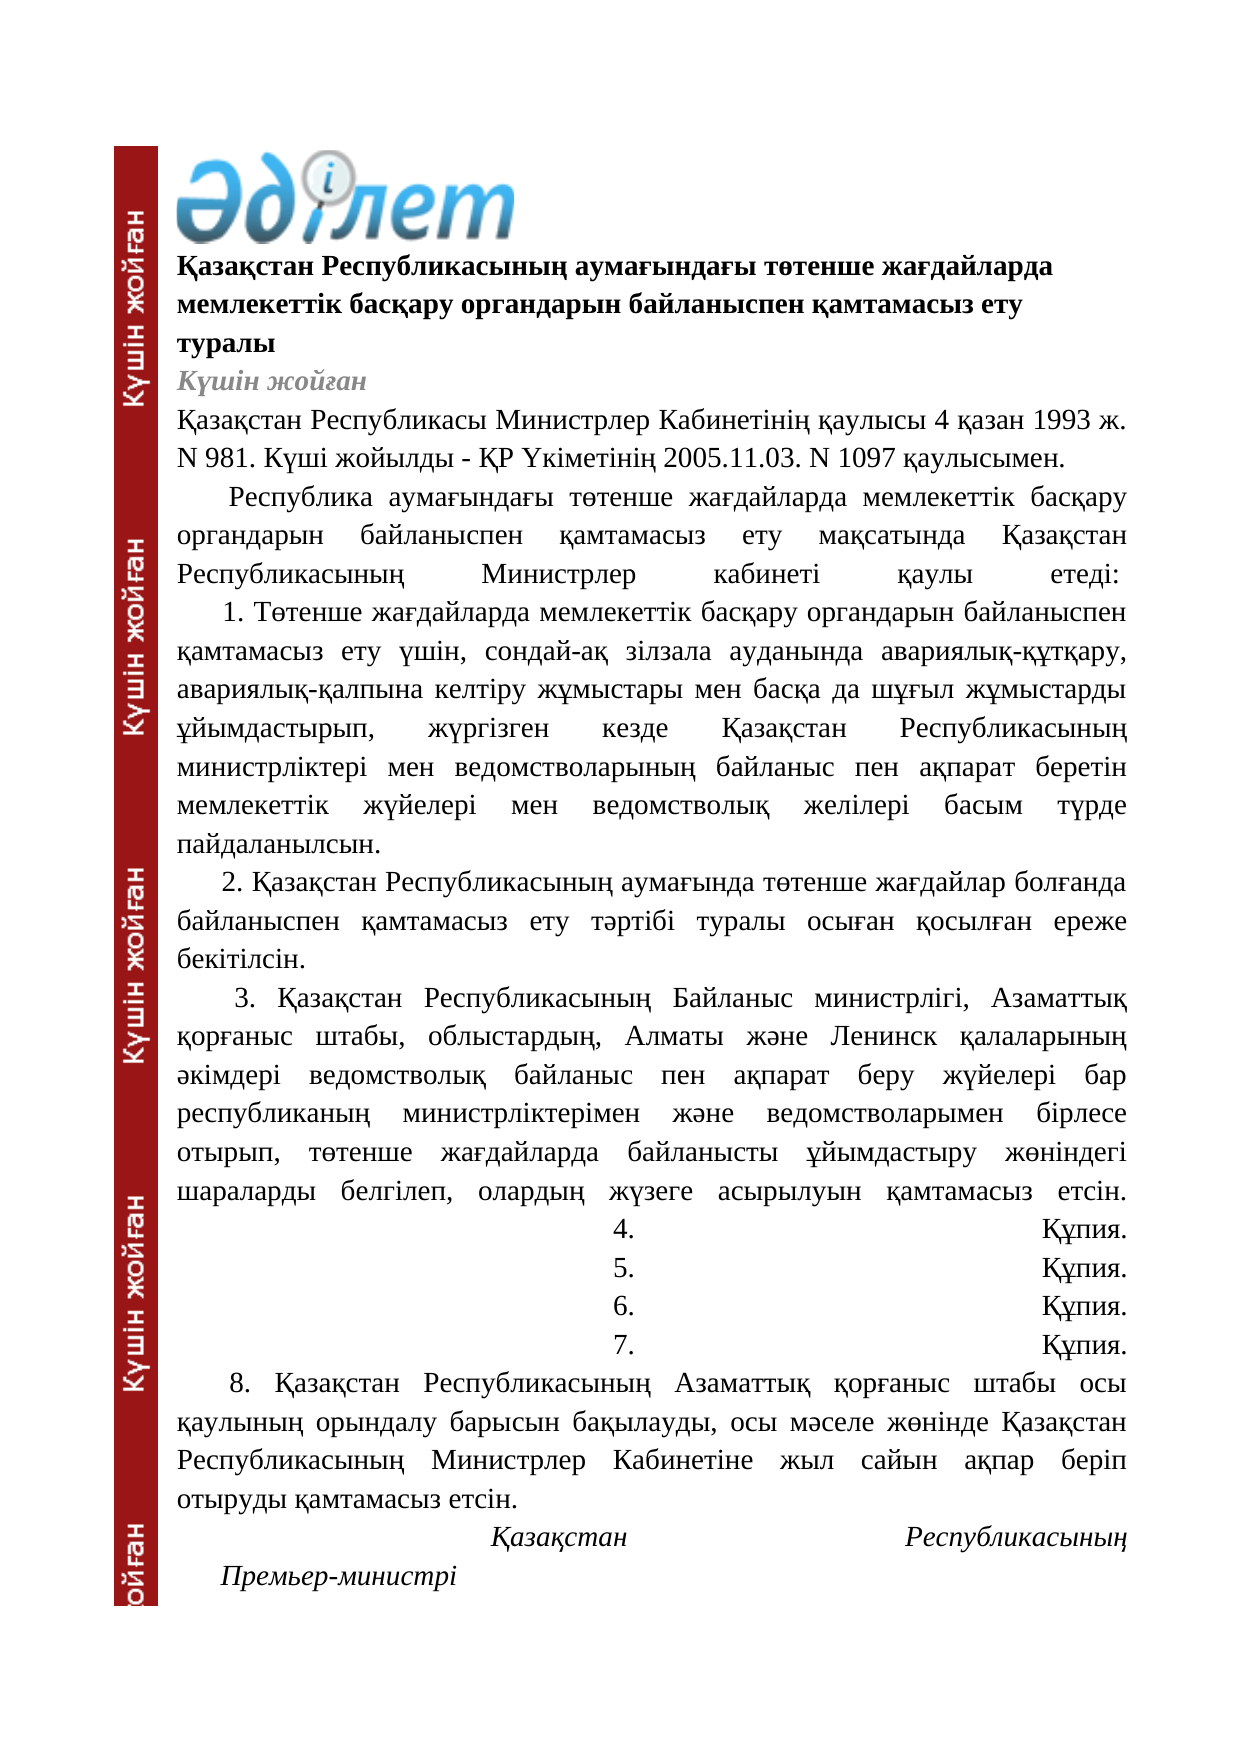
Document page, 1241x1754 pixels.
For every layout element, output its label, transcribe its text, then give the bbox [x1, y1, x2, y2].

text Республика аумағындағы төтенше жағдайларда мемлекеттiк басқару органдарын байланыспен қамтамасыз ету мақсатында Қазақстан Республикасының Министрлер кабинетi қаулы етедi: 1. Төтенше жағдайларда мемлекеттiк басқару органдарын байланыспен қамтамасыз ету үшiн, сондай-ақ зiлзала ауданында авариялық-құтқару, авариялық-қалпына келтiру жұмыстары мен басқа да шұғыл жұмыстарды ұйымдастырып, жүргiзген кезде Қазақстан Республикасының министрлiктерi мен ведомстволарының байланыс пен ақпарат беретiн мемлекеттiк жүйелерi мен ведомстволық желiлерi басым түрде пайдаланылсын. 2. Қазақстан Республикасының аумағында төтенше жағдайлар болғанда байланыспен қамтамасыз ету тәртiбi туралы осыған қосылған ереже бекiтiлсiн. 3. Қазақстан Республикасының Байланыс министрлiгi, Азаматтық қорғаныс штабы, облыстардың, Алматы және Ленинск қалаларының әкiмдерi ведомстволық байланыс пен ақпарат беру жүйелерi бар республиканың министрлiктерiмен және ведомстволарымен бiрлесе отырып, төтенше жағдайларда байланысты ұйымдастыру жөнiндегi шараларды белгiлеп, олардың жүзеге асырылуын қамтамасыз етсiн. 4. Құпия. 5. Құпия. 6. Құпия. 7. Құпия. 8. Қазақстан Республикасының Азаматтық қорғаныс штабы осы қаулының орындалу барысын бақылауды, осы мәселе жөнiнде Қазақстан Республикасының Министрлер Кабинетiне жыл сайын ақпар берiп отыруды қамтамасыз етсiн. [112, 479, 1128, 1514]
text Қазақстан Республикасының аумағындағы төтенше жағдайларда мемлекеттiк басқару органдарын байланыспен қамтамасыз ету туралы [112, 248, 1128, 358]
picture [176, 150, 515, 244]
picture [114, 1592, 158, 1606]
picture [114, 474, 158, 479]
text Күшін жойған [112, 363, 1128, 397]
picture [114, 146, 158, 248]
text Қазақстан Республикасының Премьер-министрi [112, 1519, 1128, 1592]
picture [114, 1514, 158, 1519]
picture [114, 358, 158, 363]
picture [114, 397, 158, 402]
text Қазақстан Республикасы Министрлер Кабинетiнiң қаулысы 4 қазан 1993 ж. N 981. Күші жойылды - ҚР Үкіметінің 2005.11.03. N 1097 қаулысымен. [112, 402, 1128, 474]
